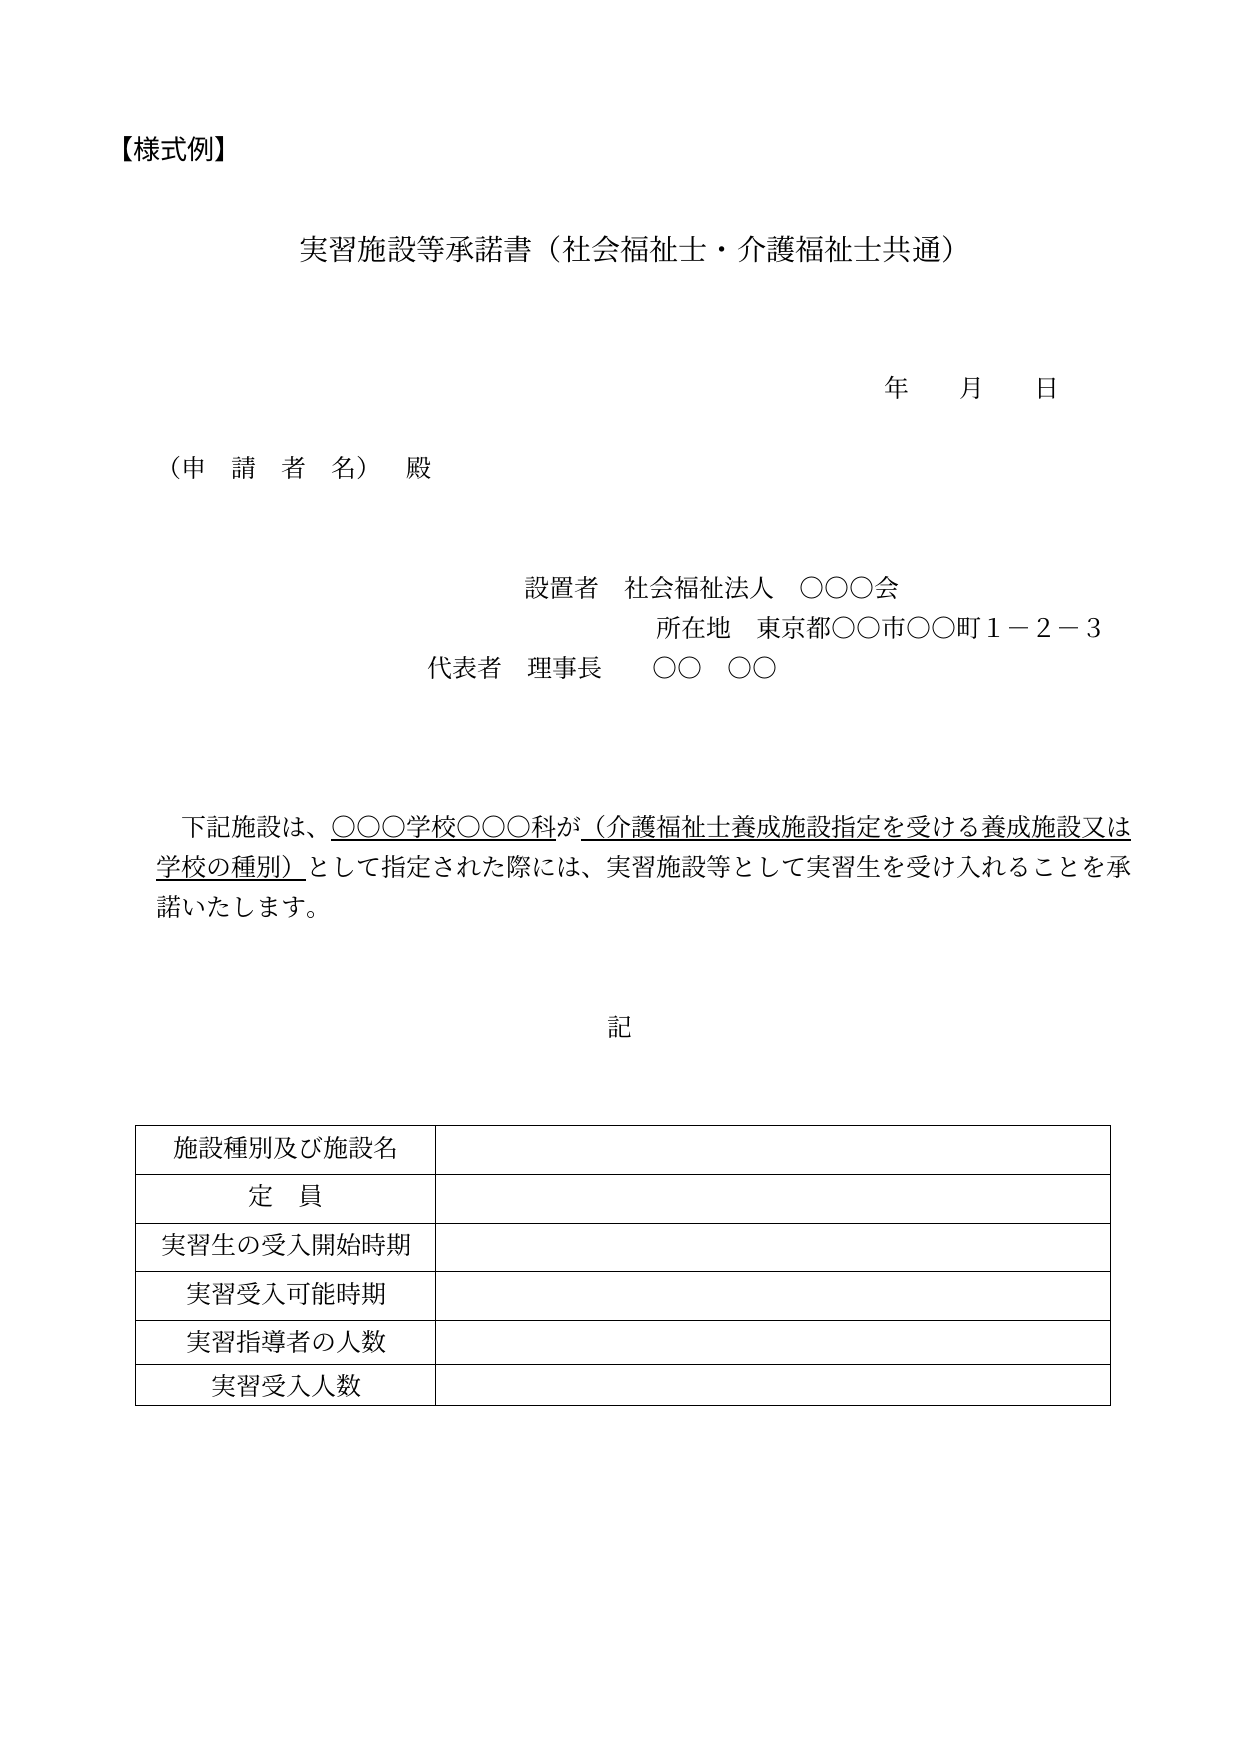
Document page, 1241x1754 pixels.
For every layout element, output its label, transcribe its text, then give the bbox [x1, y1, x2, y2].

table_header 施設種別及び施設名 [136, 1126, 435, 1174]
table_cell 実習指導者の人数 [136, 1321, 435, 1364]
table_cell 実習受入人数 [136, 1365, 435, 1405]
text 設置者 社会福祉法人 ○○○会 [106, 567, 1134, 607]
text 【様式例】 [106, 128, 1034, 168]
text 下記施設は、○○○学校○○○科が（介護福祉士養成施設指定を受ける養成施設又は学校の種別）として指定された際には、実習施設等として実習生を受け入れることを承諾いたします。 [156, 806, 1134, 926]
text （申 請 者 名） 殿 [106, 447, 1134, 487]
text 所在地 東京都○○市○○町１－２－３ [106, 607, 1134, 646]
table_header [436, 1126, 1110, 1174]
table_cell [436, 1272, 1110, 1320]
text 年 月 日 [106, 367, 1059, 407]
text 実習施設等承諾書（社会福祉士・介護福祉士共通） [106, 208, 1134, 287]
table_cell [436, 1224, 1110, 1271]
table_cell [436, 1365, 1110, 1405]
table_cell [436, 1175, 1110, 1223]
table_cell 実習生の受入開始時期 [136, 1224, 435, 1271]
table_cell 定 員 [136, 1175, 435, 1223]
table_cell [436, 1321, 1110, 1364]
table_cell 実習受入可能時期 [136, 1272, 435, 1320]
text 記 [106, 1006, 1134, 1045]
text 代表者 理事長 ○○ ○○ [106, 646, 1134, 686]
